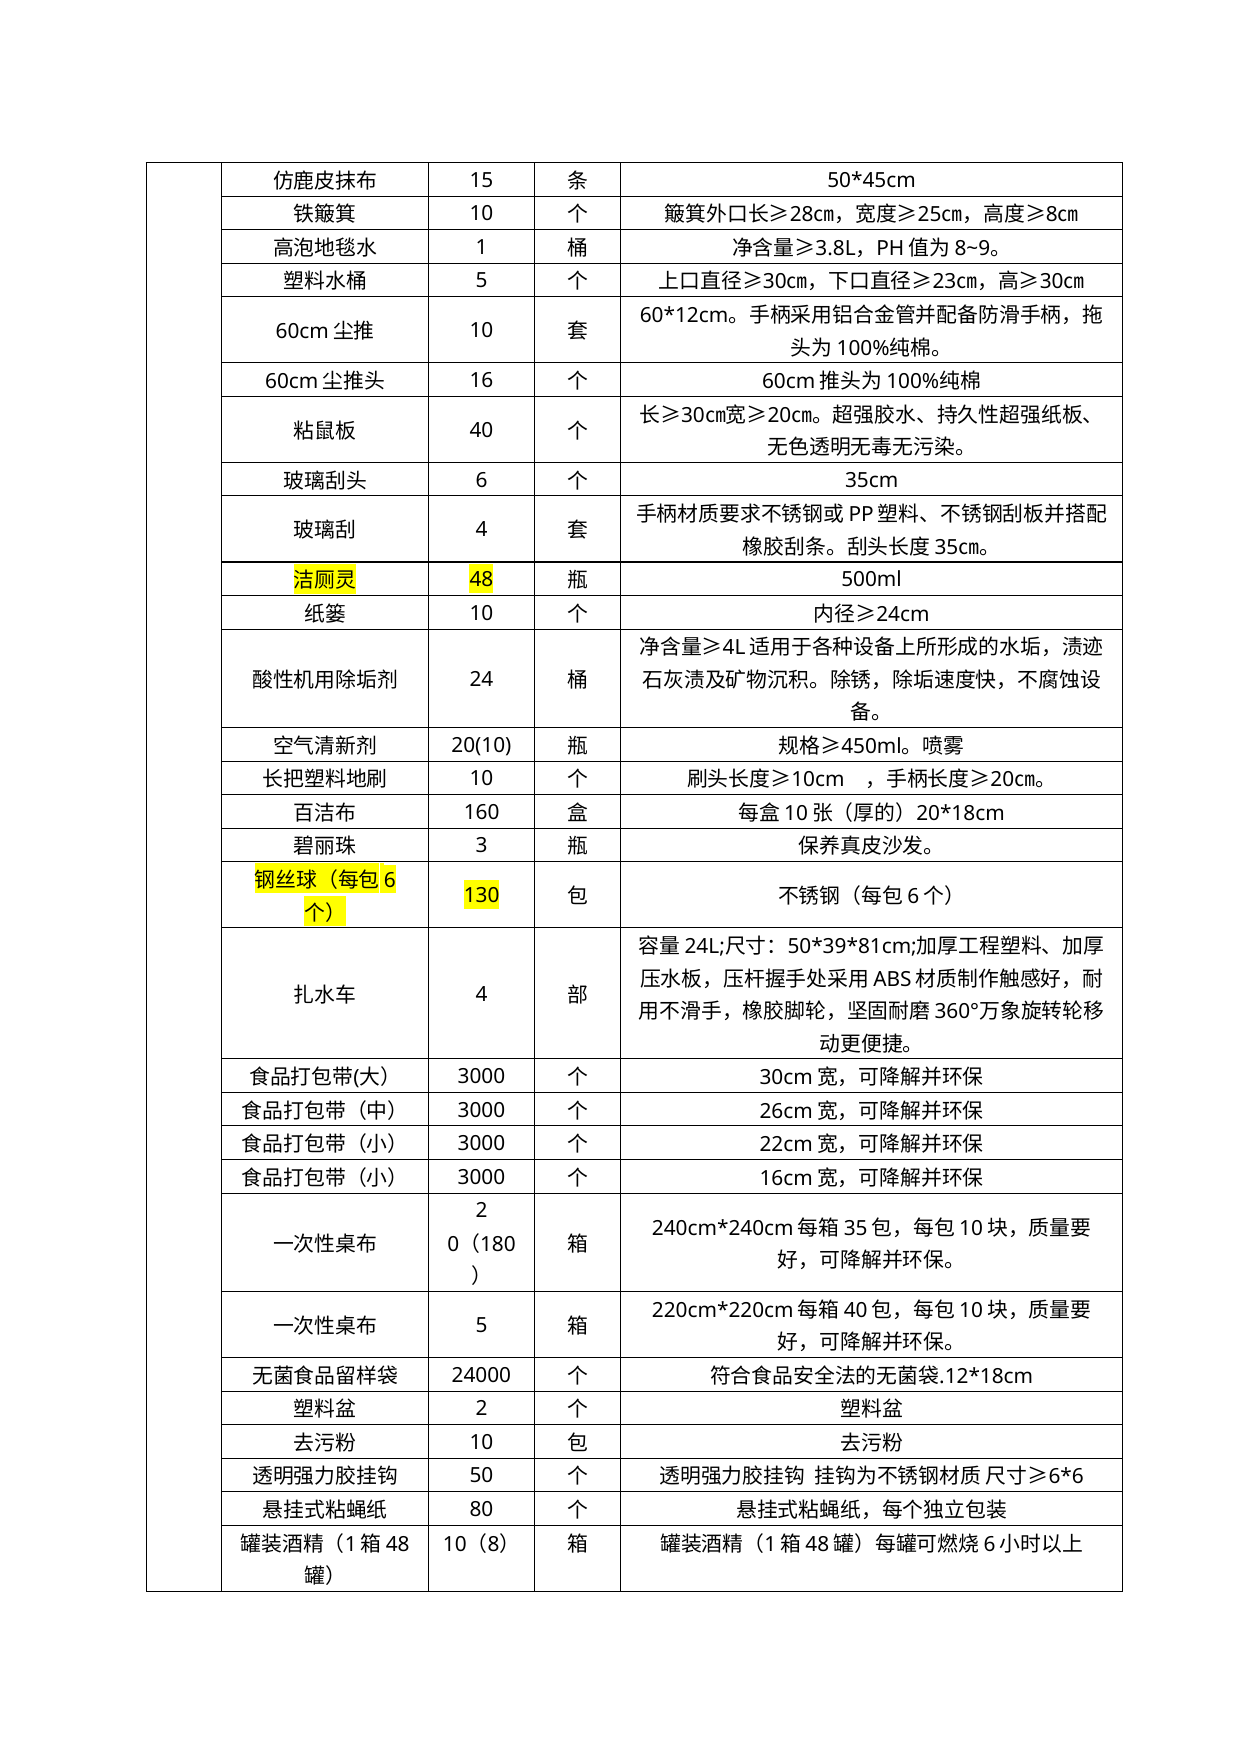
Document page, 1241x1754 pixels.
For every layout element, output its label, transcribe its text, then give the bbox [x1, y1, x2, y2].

table_cell 碧丽珠 [222, 829, 428, 861]
table_cell 5 [429, 1292, 534, 1357]
table_cell 50*45cm [621, 163, 1122, 196]
table_cell 4 [429, 496, 534, 561]
table_cell 10 [429, 596, 534, 628]
table_cell 罐装酒精（1箱48罐） [222, 1526, 428, 1591]
table_cell 60cm尘推头 [222, 363, 428, 396]
table_cell 60cm推头为100%纯棉 [621, 363, 1122, 396]
table_cell 个 [535, 463, 620, 495]
table_cell 30cm宽，可降解并环保 [621, 1059, 1122, 1092]
table_cell 16 [429, 363, 534, 396]
table_cell 簸箕外口长≥28㎝，宽度≥25㎝，高度≥8㎝ [621, 197, 1122, 229]
table_cell 符合食品安全法的无菌袋.12*18cm [621, 1358, 1122, 1391]
table_cell 悬挂式粘蝇纸，每个独立包装 [621, 1492, 1122, 1525]
table_cell 10 [429, 762, 534, 794]
table_cell 10 [429, 1425, 534, 1458]
table_cell 去污粉 [222, 1425, 428, 1458]
table_cell 130 [429, 862, 534, 927]
table_cell 个 [535, 1358, 620, 1391]
table_cell 个 [535, 1059, 620, 1092]
table_cell 60cm尘推 [222, 297, 428, 362]
table_cell 内径≥24cm [621, 596, 1122, 628]
table_cell 长把塑料地刷 [222, 762, 428, 794]
table_cell 瓶 [535, 563, 620, 595]
table_cell 个 [535, 1126, 620, 1159]
table_cell 箱 [535, 1194, 620, 1291]
table_cell 10 [429, 197, 534, 229]
table_cell 食品打包带（小） [222, 1160, 428, 1192]
table_cell 套 [535, 496, 620, 561]
table_cell 玻璃刮 [222, 496, 428, 561]
table_cell 净含量≥4L适用于各种设备上所形成的水垢，渍迹石灰渍及矿物沉积。除锈，除垢速度快，不腐蚀设备。 [621, 630, 1122, 727]
table_cell 粘鼠板 [222, 397, 428, 462]
table_cell 铁簸箕 [222, 197, 428, 229]
table_cell 长≥30㎝宽≥20㎝。超强胶水、持久性超强纸板、无色透明无毒无污染。 [621, 397, 1122, 462]
table_cell 40 [429, 397, 534, 462]
table_cell 桶 [535, 230, 620, 263]
table_cell 部 [535, 928, 620, 1058]
table_cell 一次性桌布 [222, 1194, 428, 1291]
table_cell 3000 [429, 1126, 534, 1159]
table_cell 塑料水桶 [222, 264, 428, 296]
table_cell 35cm [621, 463, 1122, 495]
table_cell 盒 [535, 795, 620, 828]
table_cell 个 [535, 363, 620, 396]
table_cell 48 [429, 563, 534, 595]
table_cell 160 [429, 795, 534, 828]
table_cell 包 [535, 862, 620, 927]
table_cell 手柄材质要求不锈钢或PP塑料、不锈钢刮板并搭配橡胶刮条。刮头长度35㎝。 [621, 496, 1122, 561]
table_cell 3000 [429, 1093, 534, 1125]
table_cell 上口直径≥30㎝，下口直径≥23㎝，高≥30㎝ [621, 264, 1122, 296]
table_cell 箱 [535, 1526, 620, 1591]
table_cell 塑料盆 [222, 1392, 428, 1424]
table_cell 瓶 [535, 829, 620, 861]
table_cell 洁厕灵 [222, 563, 428, 595]
table_cell 6 [429, 463, 534, 495]
table_cell 条 [535, 163, 620, 196]
table_cell 食品打包带(大） [222, 1059, 428, 1092]
table_cell 个 [535, 596, 620, 628]
table_cell 80 [429, 1492, 534, 1525]
table_cell 百洁布 [222, 795, 428, 828]
table_cell 纸篓 [222, 596, 428, 628]
table_cell 酸性机用除垢剂 [222, 630, 428, 727]
table_cell 个 [535, 762, 620, 794]
table_cell 透明强力胶挂钩 挂钩为不锈钢材质 尺寸≥6*6 [621, 1459, 1122, 1491]
table_cell 玻璃刮头 [222, 463, 428, 495]
table_cell 个 [535, 1459, 620, 1491]
table_cell 26cm宽，可降解并环保 [621, 1093, 1122, 1125]
table_cell 空气清新剂 [222, 728, 428, 761]
table_cell 套 [535, 297, 620, 362]
table_cell 20（180） [429, 1194, 534, 1291]
table_cell 10（8） [429, 1526, 534, 1591]
table_cell 220cm*220cm每箱40包，每包10块，质量要好，可降解并环保。 [621, 1292, 1122, 1357]
table_cell 扎水车 [222, 928, 428, 1058]
table_cell 20(10) [429, 728, 534, 761]
table_cell 3000 [429, 1160, 534, 1192]
table_cell 4 [429, 928, 534, 1058]
table_cell 钢丝球（每包6个） [222, 862, 428, 927]
table_cell 个 [535, 1093, 620, 1125]
table_cell 一次性桌布 [222, 1292, 428, 1357]
table_cell 24000 [429, 1358, 534, 1391]
table_cell 桶 [535, 630, 620, 727]
table_cell 10 [429, 297, 534, 362]
table_cell 包 [535, 1425, 620, 1458]
table_cell 个 [535, 264, 620, 296]
table_cell 食品打包带（小） [222, 1126, 428, 1159]
table_cell 高泡地毯水 [222, 230, 428, 263]
table_cell 240cm*240cm每箱35包，每包10块，质量要好，可降解并环保。 [621, 1194, 1122, 1291]
table_cell 瓶 [535, 728, 620, 761]
table_cell 1 [429, 230, 534, 263]
table_cell 净含量≥3.8L，PH值为8~9。 [621, 230, 1122, 263]
table_cell 60*12cm。手柄采用铝合金管并配备防滑手柄，拖头为100%纯棉。 [621, 297, 1122, 362]
table_cell 透明强力胶挂钩 [222, 1459, 428, 1491]
table_cell 15 [429, 163, 534, 196]
table_cell 个 [535, 197, 620, 229]
table_cell 食品打包带（中） [222, 1093, 428, 1125]
table_cell 50 [429, 1459, 534, 1491]
table_cell 3000 [429, 1059, 534, 1092]
table_cell 箱 [535, 1292, 620, 1357]
table_cell 罐装酒精（1箱48罐）每罐可燃烧6小时以上 [621, 1526, 1122, 1591]
table_cell 悬挂式粘蝇纸 [222, 1492, 428, 1525]
table_cell 5 [429, 264, 534, 296]
table_cell 不锈钢（每包6个） [621, 862, 1122, 927]
table_cell 22cm宽，可降解并环保 [621, 1126, 1122, 1159]
table_cell 去污粉 [621, 1425, 1122, 1458]
table_cell 个 [535, 397, 620, 462]
table_cell 个 [535, 1492, 620, 1525]
table_cell 个 [535, 1392, 620, 1424]
table_cell 每盒10张（厚的）20*18cm [621, 795, 1122, 828]
table_cell 保养真皮沙发。 [621, 829, 1122, 861]
table_cell 500ml [621, 563, 1122, 595]
table_cell 个 [535, 1160, 620, 1192]
table_cell 规格≥450ml。喷雾 [621, 728, 1122, 761]
table_cell 2 [429, 1392, 534, 1424]
table_cell 24 [429, 630, 534, 727]
table_cell 仿鹿皮抹布 [222, 163, 428, 196]
table_cell 3 [429, 829, 534, 861]
table_cell 无菌食品留样袋 [222, 1358, 428, 1391]
table_cell 容量24L;尺寸：50*39*81cm;加厚工程塑料、加厚压水板，压杆握手处采用ABS材质制作触感好，耐用不滑手，橡胶脚轮，坚固耐磨360°万象旋转轮移动更便捷。 [621, 928, 1122, 1058]
table_cell 刷头长度≥10cm ，手柄长度≥20㎝。 [621, 762, 1122, 794]
table_cell 塑料盆 [621, 1392, 1122, 1424]
table_cell 16cm宽，可降解并环保 [621, 1160, 1122, 1192]
